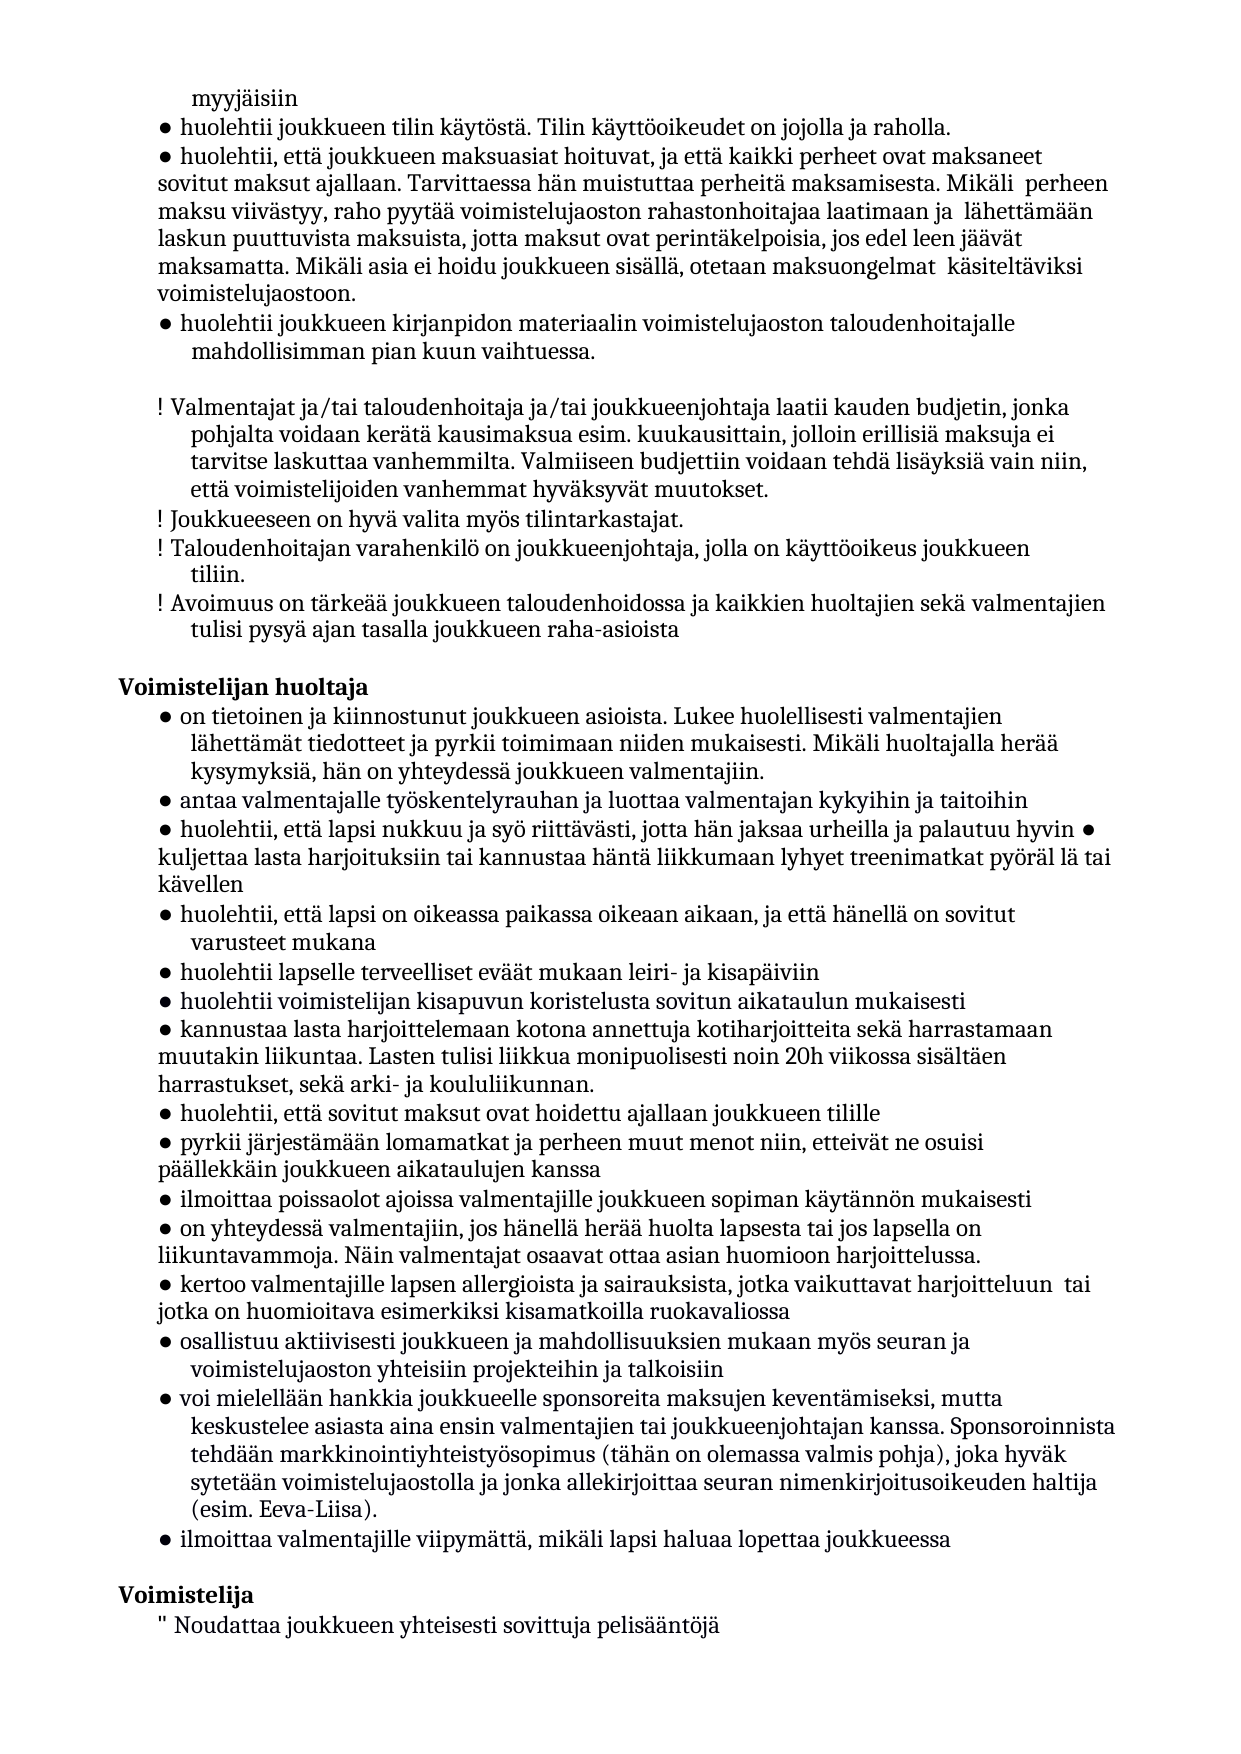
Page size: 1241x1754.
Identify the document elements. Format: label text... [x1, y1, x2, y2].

text ● osallistuu aktiivisesti joukkueen ja mahdollisuuksien mukaan myös seuran ja voimistelujaoston yhteisiin projekteihin ja talkoisiin [158, 1327, 1112, 1383]
text ● ilmoittaa poissaolot ajoissa valmentajille joukkueen sopiman käytännön mukaisesti [158, 1184, 1100, 1213]
text ! Taloudenhoitajan varahenkilö on joukkueenjohtaja, jolla on käyttöoikeus joukkueen tiliin. [157, 534, 1087, 588]
text ● on tietoinen ja kiinnostunut joukkueen asioista. Lukee huolellisesti valmentajien lähettämät tiedotteet ja pyrkii toimimaan niiden mukaisesti. Mikäli huoltajalla herää kysymyksiä, hän on yhteydessä joukkueen valmentajiin. [158, 701, 1111, 786]
text ● huolehtii, että lapsi nukkuu ja syö riittävästi, jotta hän jaksaa urheilla ja palautuu hyvin ● kuljettaa lasta harjoituksiin tai kannustaa häntä liikkumaan lyhyet treenimatkat pyöräl lä tai kävellen [158, 815, 1118, 899]
text ● antaa valmentajalle työskentelyrauhan ja luottaa valmentajan kykyihin ja taitoihin [158, 786, 1118, 815]
text ● huolehtii joukkueen tilin käytöstä. Tilin käyttöoikeudet on jojolla ja raholla. [158, 113, 1119, 141]
text ● kertoo valmentajille lapsen allergioista ja sairauksista, jotka vaikuttavat harjoitteluun tai jotka on huomioitava esimerkiksi kisamatkoilla ruokavaliossa [158, 1270, 1100, 1326]
text ● huolehtii, että lapsi on oikeassa paikassa oikeaan aikaan, ja että hänellä on sovitut varusteet mukana [158, 899, 1095, 956]
text Voimistelija [118, 1581, 1128, 1609]
text ! Joukkueeseen on hyvä valita myös tilintarkastajat. [156, 504, 1128, 534]
text ● huolehtii lapselle terveelliset eväät mukaan leiri- ja kisapäiviin [158, 957, 1128, 986]
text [158, 84, 1113, 112]
text ! Valmentajat ja/tai taloudenhoitaja ja/tai joukkueenjohtaja laatii kauden budjetin, jonka pohjalta voidaan kerätä kausimaksua esim. kuukausittain, jolloin erillisiä maksuja ei tarvitse laskuttaa vanhemmilta. Valmiiseen budjettiin voidaan tehdä lisäyksiä vain niin, että voimistelijoiden vanhemmat hyväksyvät muutokset. [157, 393, 1124, 503]
text ● huolehtii, että joukkueen maksuasiat hoituvat, ja että kaikki perheet ovat maksaneet sovitut maksut ajallaan. Tarvittaessa hän muistuttaa perheitä maksamisesta. Mikäli perheen maksu viivästyy, raho pyytää voimistelujaoston rahastonhoitajaa laatimaan ja lähettämään laskun puuttuvista maksuista, jotta maksut ovat perintäkelpoisia, jos edel leen jäävät maksamatta. Mikäli asia ei hoidu joukkueen sisällä, otetaan maksuongelmat käsiteltäviksi voimistelujaostoon. [158, 142, 1119, 308]
text ! Avoimuus on tärkeää joukkueen taloudenhoidossa ja kaikkien huoltajien sekä valmentajien tulisi pysyä ajan tasalla joukkueen raha-asioista [157, 589, 1106, 644]
text " Noudattaa joukkueen yhteisesti sovittuja pelisääntöjä [158, 1609, 1128, 1639]
text Voimistelijan huoltaja [118, 672, 1128, 701]
text ● huolehtii joukkueen kirjanpidon materiaalin voimistelujaoston taloudenhoitajalle mahdollisimman pian kuun vaihtuessa. [158, 309, 1072, 365]
text ● huolehtii voimistelijan kisapuvun koristelusta sovitun aikataulun mukaisesti [158, 986, 1103, 1015]
text ● pyrkii järjestämään lomamatkat ja perheen muut menot niin, etteivät ne osuisi päällekkäin joukkueen aikataulujen kanssa [158, 1128, 1085, 1184]
text ● ilmoittaa valmentajille viipymättä, mikäli lapsi haluaa lopettaa joukkueessa [158, 1524, 1128, 1554]
text ● on yhteydessä valmentajiin, jos hänellä herää huolta lapsesta tai jos lapsella on liikuntavammoja. Näin valmentajat osaavat ottaa asian huomioon harjoittelussa. [158, 1213, 1100, 1269]
text ● huolehtii, että sovitut maksut ovat hoidettu ajallaan joukkueen tilille [158, 1099, 1085, 1127]
text ● kannustaa lasta harjoittelemaan kotona annettuja kotiharjoitteita sekä harrastamaan muutakin liikuntaa. Lasten tulisi liikkua monipuolisesti noin 20h viikossa sisältäen harrastukset, sekä arki- ja koululiikunnan. [158, 1015, 1103, 1098]
text ● voi mielellään hankkia joukkueelle sponsoreita maksujen keventämiseksi, mutta keskustelee asiasta aina ensin valmentajien tai joukkueenjohtajan kanssa. Sponsoroinnista tehdään markkinointiyhteistyösopimus (tähän on olemassa valmis pohja), joka hyväk sytetään voimistelujaostolla ja jonka allekirjoittaa seuran nimenkirjoitusoikeuden haltija (esim. Eeva-Liisa). [158, 1384, 1123, 1524]
